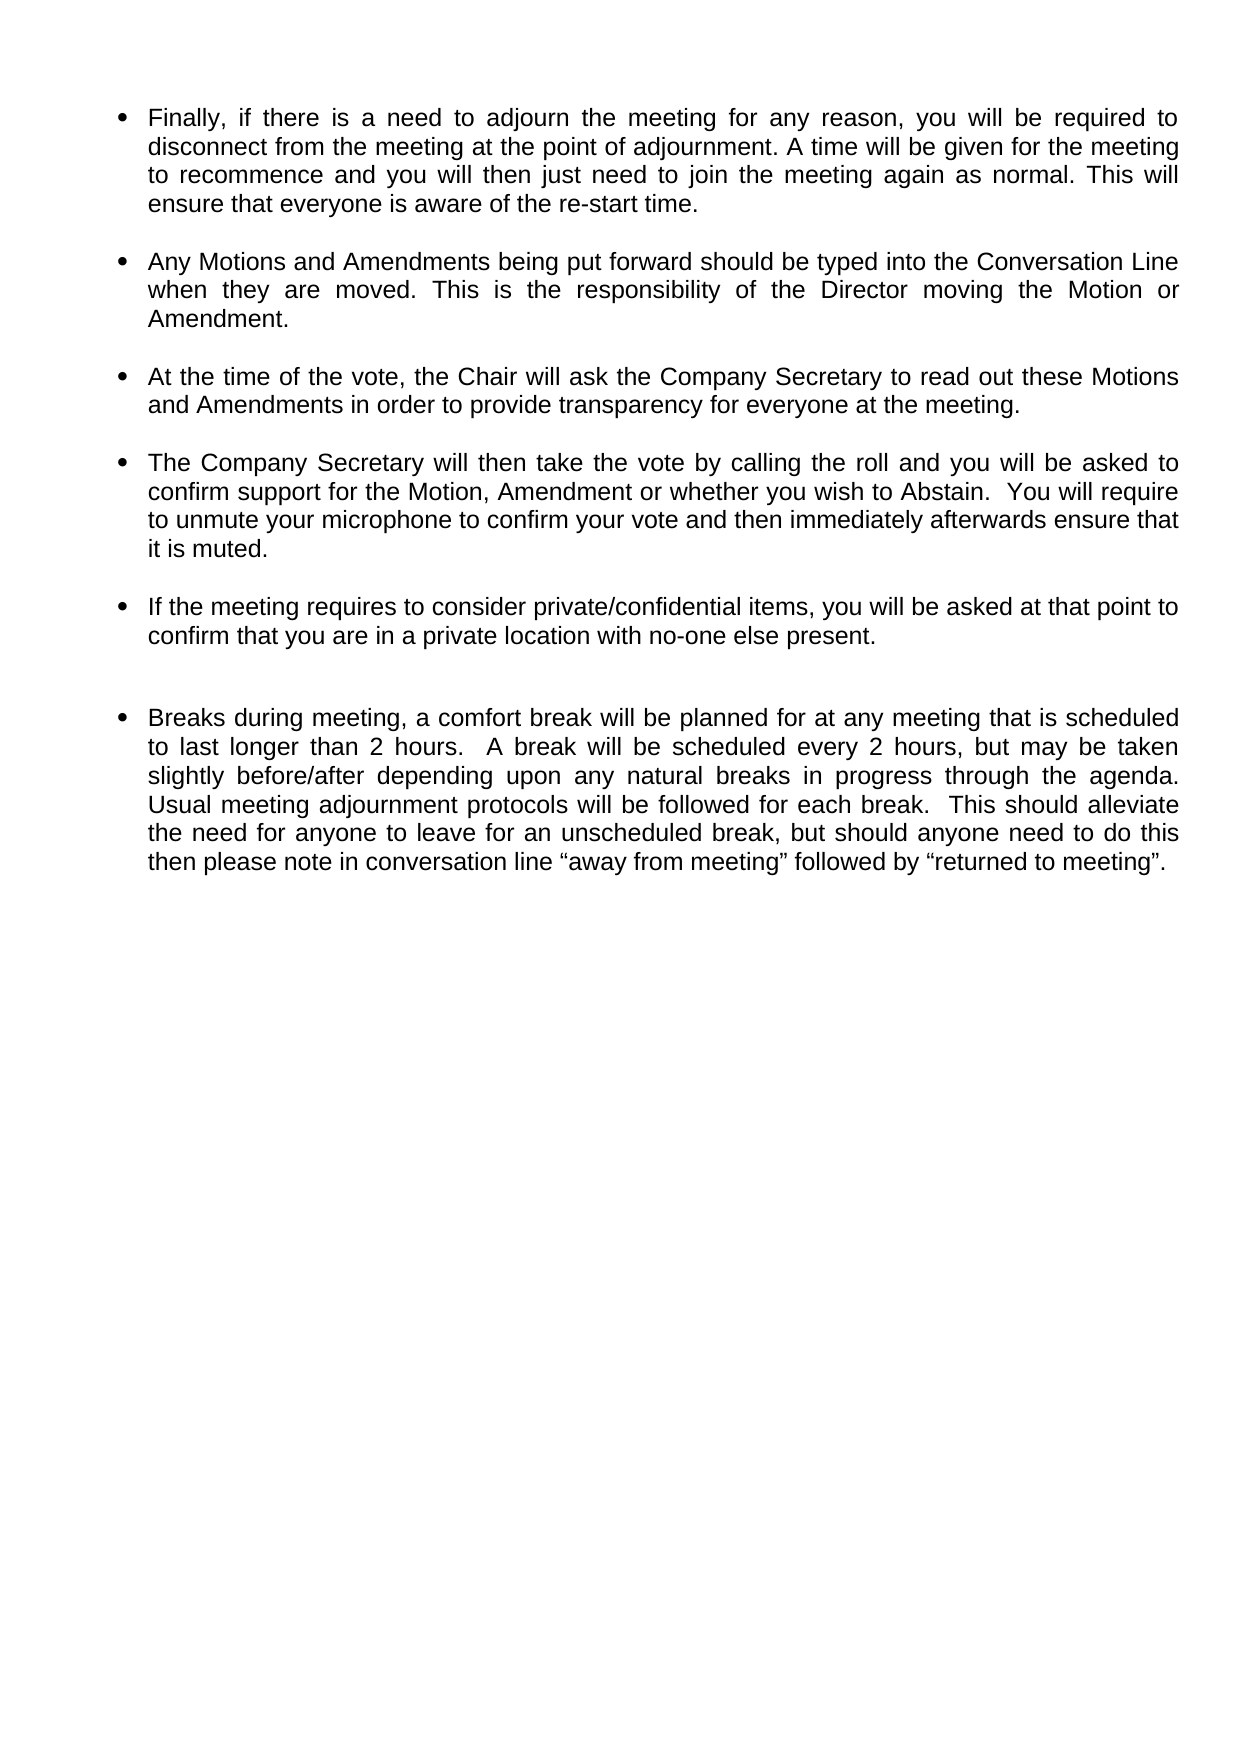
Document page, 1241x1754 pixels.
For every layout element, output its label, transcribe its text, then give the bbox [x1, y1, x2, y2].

list At the time of the vote, the Chair will ask the Company Secretary to read out these Motions and Amendments in order to provide transparency for everyone at the meeting. [118, 362, 1181, 419]
list Any Motions and Amendments being put forward should be typed into the Conversation Line when they are moved. This is the responsibility of the Director moving the Motion or Amendment. [118, 246, 1181, 333]
list If the meeting requires to consider private/confidential items, you will be asked at that point to confirm that you are in a private location with no-one else present. [118, 592, 1181, 649]
list Finally, if there is a need to adjourn the meeting for any reason, you will be required to disconnect from the meeting at the point of adjournment. A time will be given for the meeting to recommence and you will then just need to join the meeting again as normal. This will ensure that everyone is aware of the re-start time. [118, 103, 1181, 218]
list The Company Secretary will then take the vote by calling the roll and you will be asked to confirm support for the Motion, Amendment or whether you wish to Abstain. You will require to unmute your microphone to confirm your vote and then immediately afterwards ensure that it is muted. [118, 448, 1181, 563]
list Breaks during meeting, a comfort break will be planned for at any meeting that is scheduled to last longer than 2 hours. A break will be scheduled every 2 hours, but may be taken slightly before/after depending upon any natural breaks in progress through the agenda. Usual meeting adjournment protocols will be followed for each break. This should alleviate the need for anyone to leave for an unscheduled break, but should anyone need to do this then please note in conversation line “away from meeting” followed by “returned to meeting”. [118, 703, 1181, 876]
